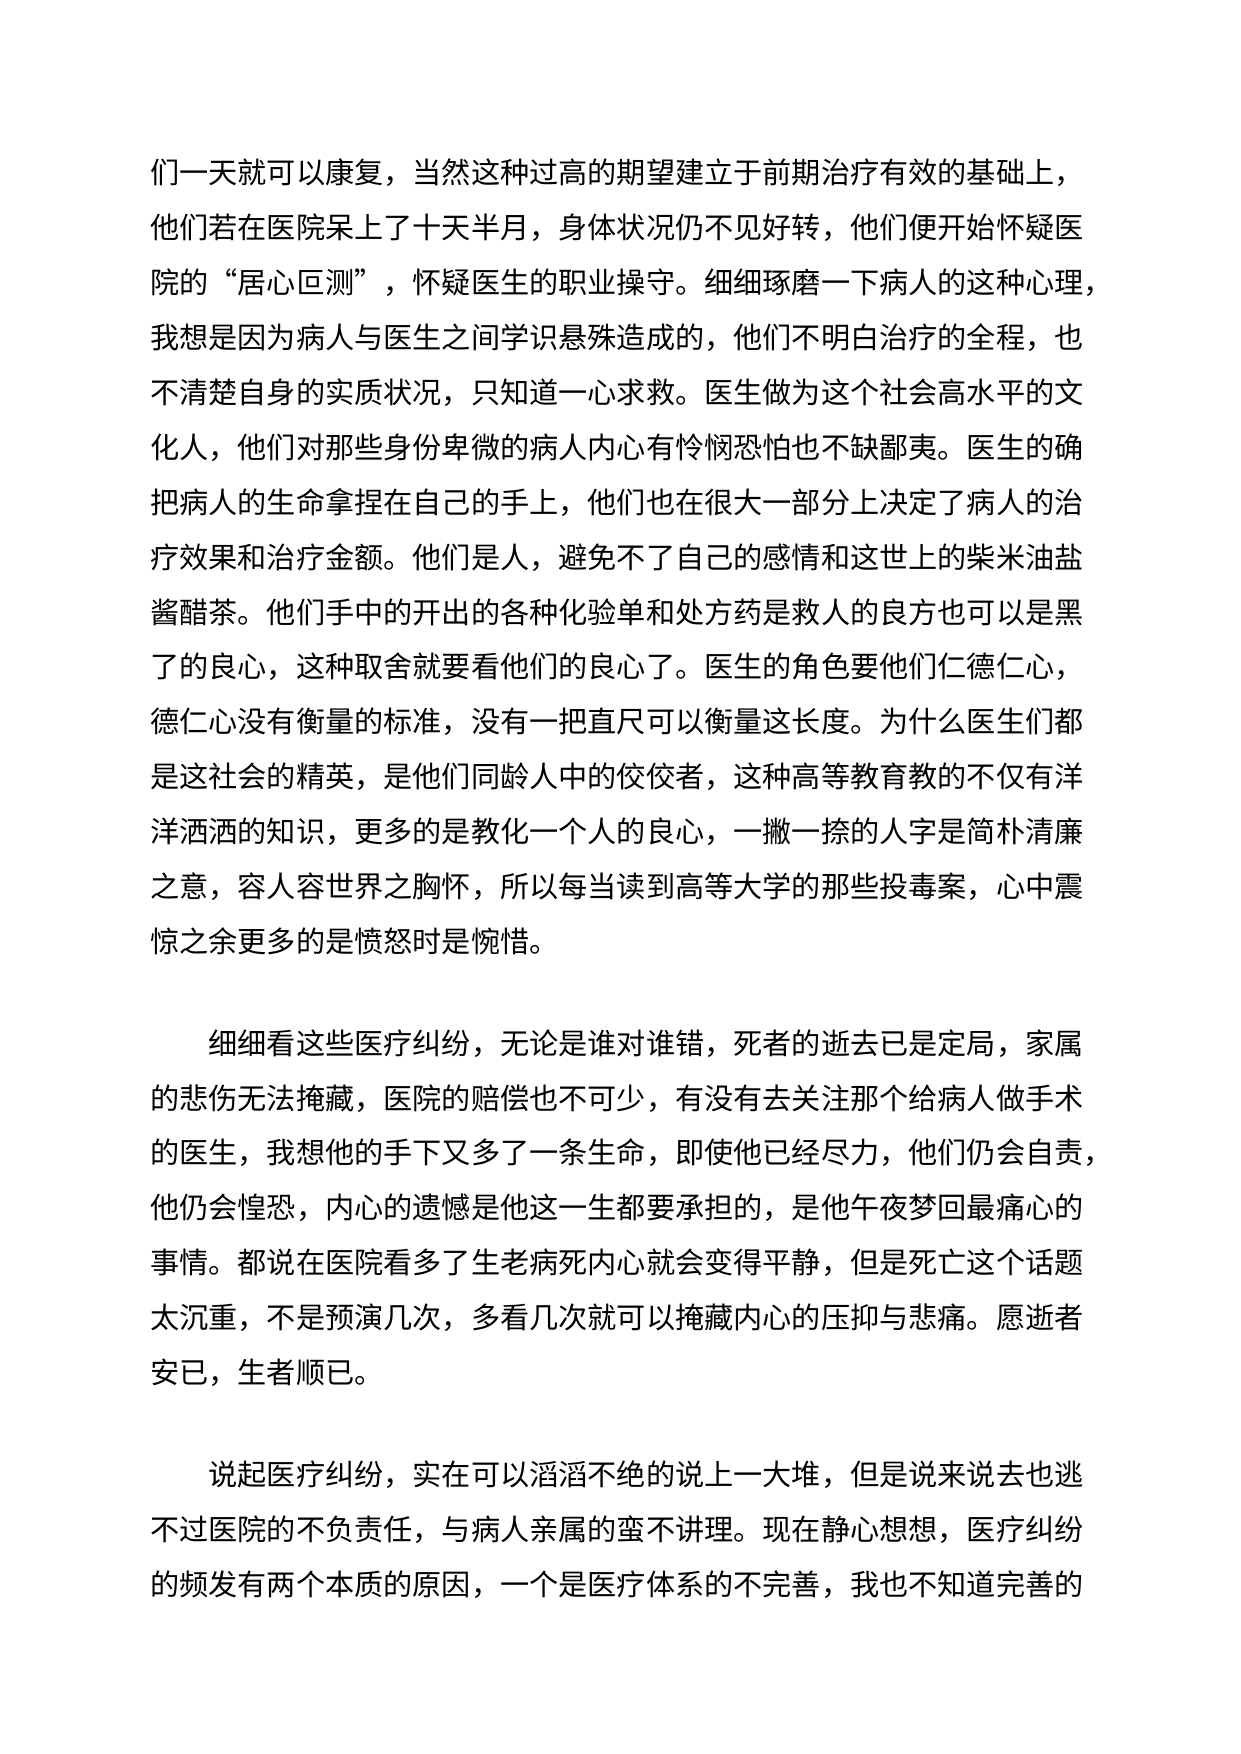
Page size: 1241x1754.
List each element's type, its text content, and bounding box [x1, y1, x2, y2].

text 细细看这些医疗纠纷，无论是谁对谁错，死者的逝去已是定局，家属的悲伤无法掩藏，医院的赔偿也不可少，有没有去关注那个给病人做手术的医生，我想他的手下又多了一条生命，即使他已经尽力，他们仍会自责，他仍会惶恐，内心的遗憾是他这一生都要承担的，是他午夜梦回最痛心的事情。都说在医院看多了生老病死内心就会变得平静，但是死亡这个话题太沉重，不是预演几次，多看几次就可以掩藏内心的压抑与悲痛。愿逝者安已，生者顺已。 [150, 1020, 1090, 1392]
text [150, 1451, 1090, 1603]
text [150, 150, 1090, 961]
